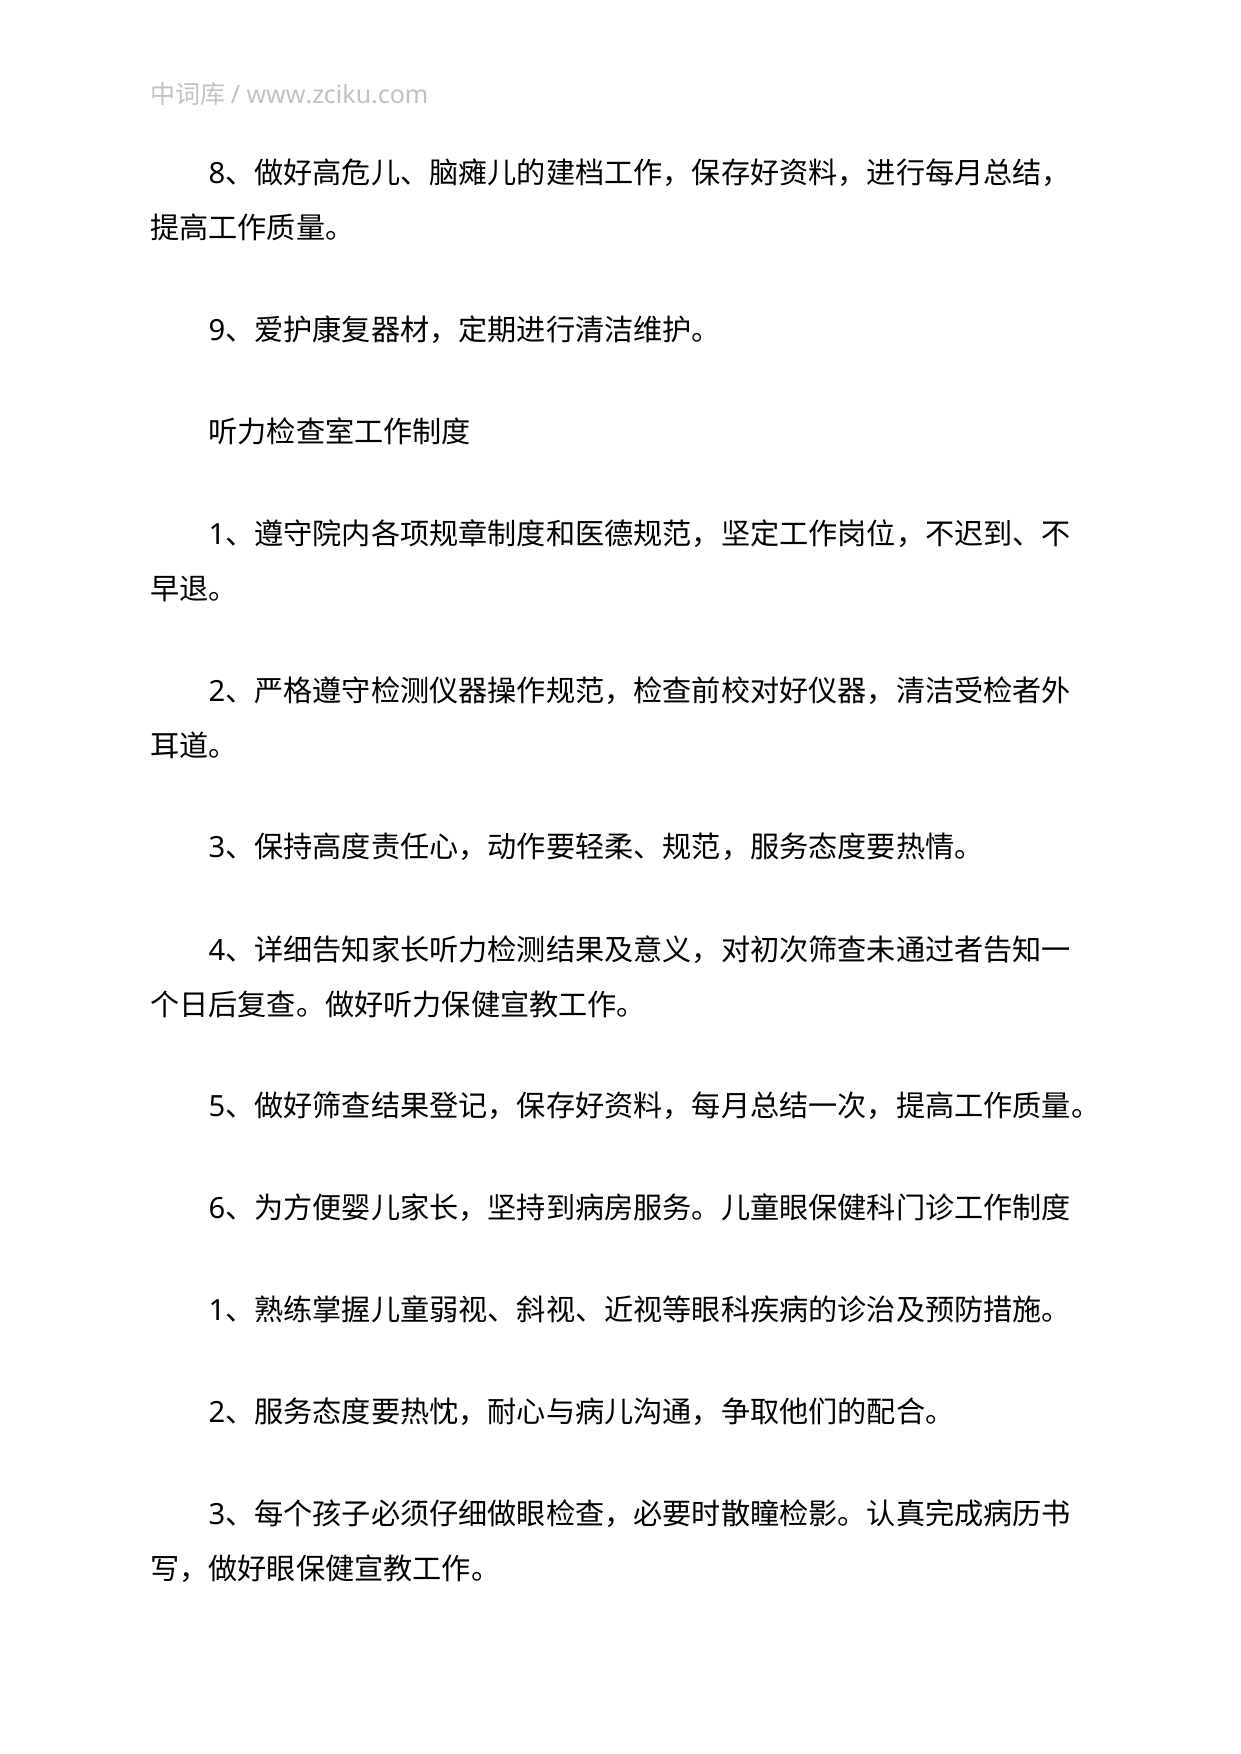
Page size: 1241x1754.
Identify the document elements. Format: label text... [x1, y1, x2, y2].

text 2、严格遵守检测仪器操作规范，检查前校对好仪器，清洁受检者外耳道。 [150, 667, 1090, 764]
text 1、熟练掌握儿童弱视、斜视、近视等眼科疾病的诊治及预防措施。 [150, 1287, 1090, 1329]
text 3、保持高度责任心，动作要轻柔、规范，服务态度要热情。 [150, 824, 1090, 866]
text 2、服务态度要热忱，耐心与病儿沟通，争取他们的配合。 [150, 1389, 1090, 1431]
text 听力检查室工作制度 [150, 409, 1090, 451]
text 5、做好筛查结果登记，保存好资料，每月总结一次，提高工作质量。 [150, 1083, 1090, 1125]
text 9、爱护康复器材，定期进行清洁维护。 [150, 307, 1090, 349]
text 3、每个孩子必须仔细做眼检查，必要时散瞳检影。认真完成病历书写，做好眼保健宣教工作。 [150, 1491, 1090, 1588]
text 4、详细告知家长听力检测结果及意义，对初次筛查未通过者告知一个日后复查。做好听力保健宣教工作。 [150, 926, 1090, 1023]
text 1、遵守院内各项规章制度和医德规范，坚定工作岗位，不迟到、不早退。 [150, 511, 1090, 608]
text 6、为方便婴儿家长，坚持到病房服务。儿童眼保健科门诊工作制度 [150, 1185, 1090, 1227]
text 8、做好高危儿、脑瘫儿的建档工作，保存好资料，进行每月总结，提高工作质量。 [150, 150, 1090, 247]
